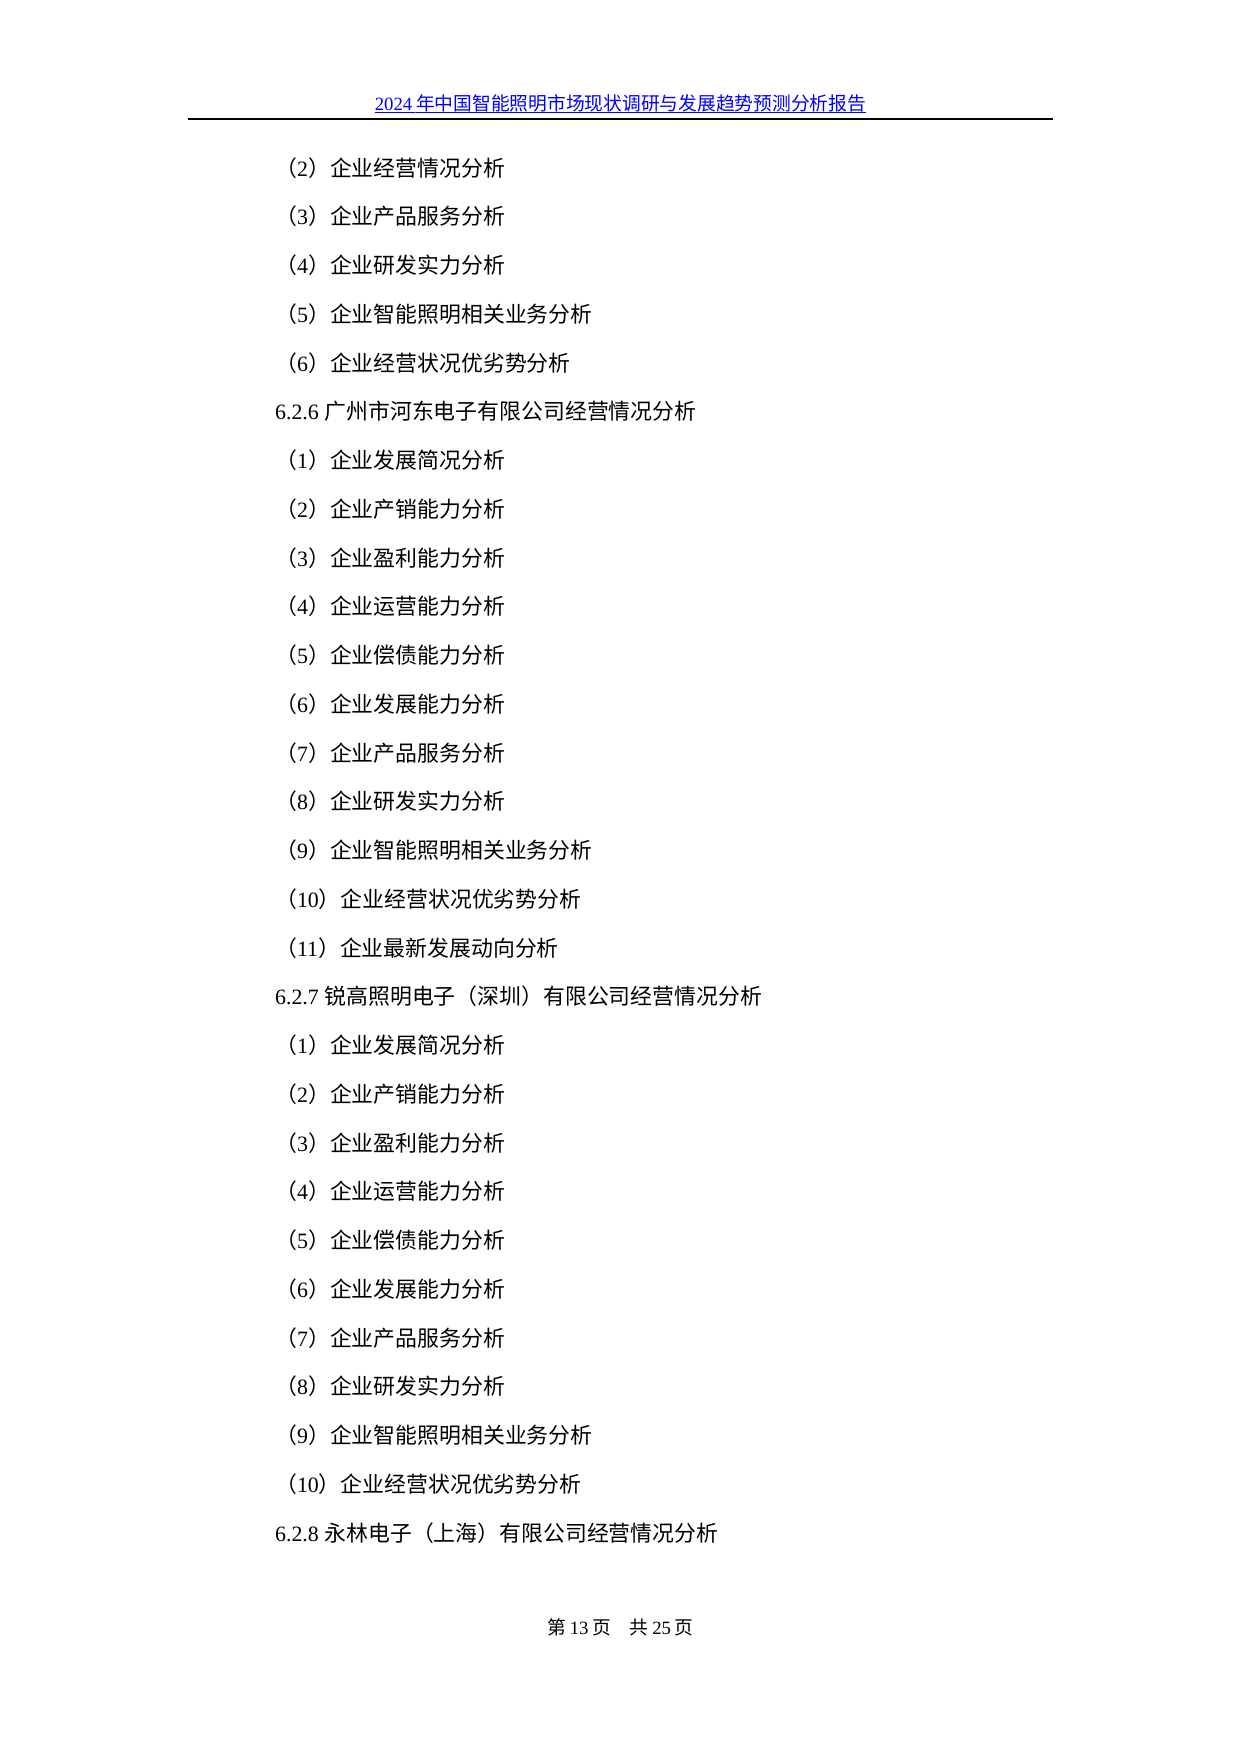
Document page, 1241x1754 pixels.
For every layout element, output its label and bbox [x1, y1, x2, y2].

text [187, 150, 1053, 1548]
